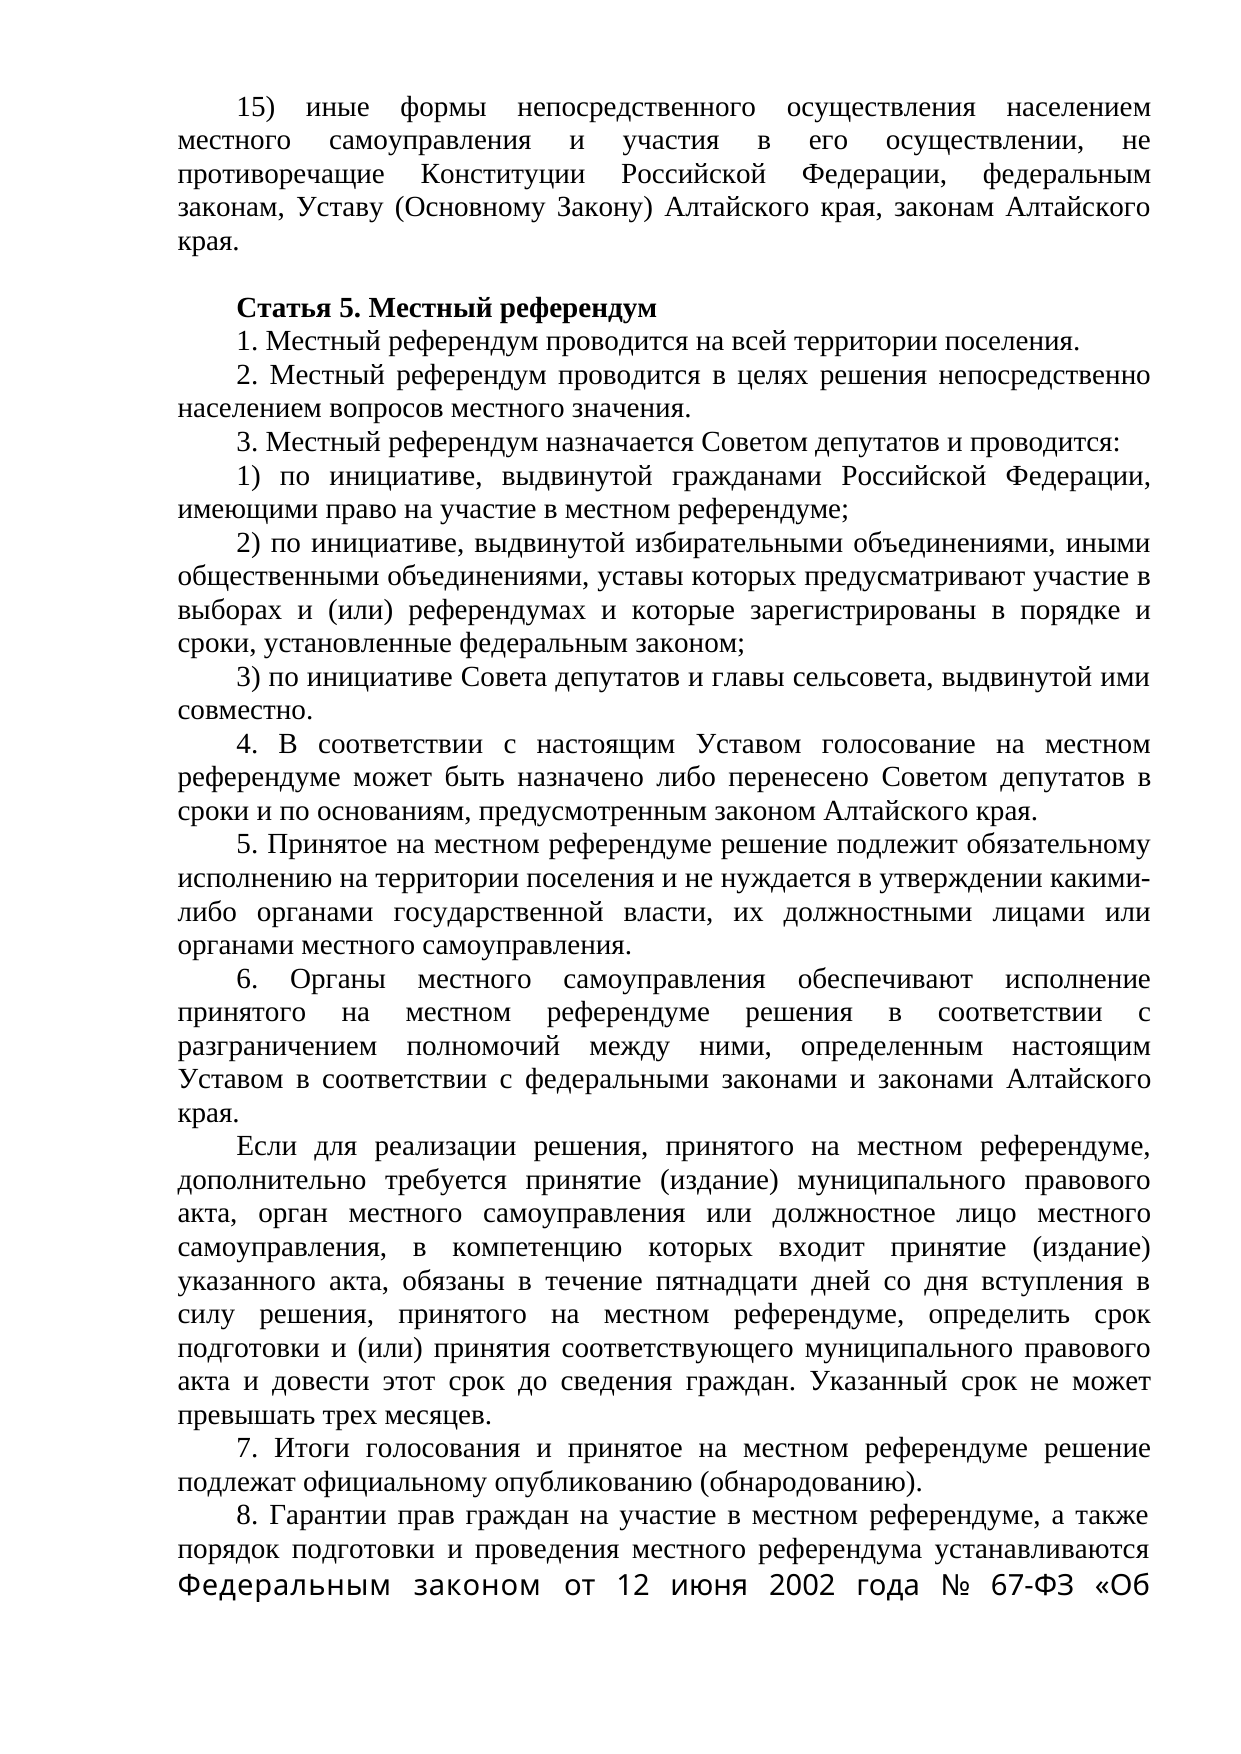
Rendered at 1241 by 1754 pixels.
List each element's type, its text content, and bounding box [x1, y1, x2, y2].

text 7. Итоги голосования и принятое на местном референдуме решение подлежат официальному опубликованию (обнародованию). [177, 1430, 1152, 1497]
text 2. Местный референдум проводится в целях решения непосредственно населением вопросов местного значения. [177, 357, 1152, 424]
text 1. Местный референдум проводится на всей территории поселения. [177, 323, 1152, 357]
text 3) по инициативе Совета депутатов и главы сельсовета, выдвинутой ими совместно. [177, 659, 1152, 726]
text Если для реализации решения, принятого на местном референдуме, дополнительно требуется принятие (издание) муниципального правового акта, орган местного самоуправления или должностное лицо местного самоуправления, в компетенцию которых входит принятие (издание) указанного акта, обязаны в течение пятнадцати дней со дня вступления в силу решения, принятого на местном референдуме, определить срок подготовки и (или) принятия соответствующего муниципального правового акта и довести этот срок до сведения граждан. Указанный срок не может превышать трех месяцев. [177, 1128, 1152, 1430]
text 1) по инициативе, выдвинутой гражданами Российской Федерации, имеющими право на участие в местном референдуме; [177, 458, 1152, 525]
text 6. Органы местного самоуправления обеспечивают исполнение принятого на местном референдуме решения в соответствии с разграничением полномочий между ними, определенным настоящим Уставом в соответствии с федеральными законами и законами Алтайского края. [177, 961, 1152, 1128]
text Статья 5. Местный референдум [177, 290, 1152, 323]
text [177, 1497, 1151, 1604]
text 15) иные формы непосредственного осуществления населением местного самоуправления и участия в его осуществлении, не противоречащие Конституции Российской Федерации, федеральным законам, Уставу (Основному Закону) Алтайского края, законам Алтайского края. [177, 89, 1152, 256]
text 5. Принятое на местном референдуме решение подлежит обязательному исполнению на территории поселения и не нуждается в утверждении какими-либо органами государственной власти, их должностными лицами или органами местного самоуправления. [177, 827, 1152, 961]
text 2) по инициативе, выдвинутой избирательными объединениями, иными общественными объединениями, уставы которых предусматривают участие в выборах и (или) референдумах и которые зарегистрированы в порядке и сроки, установленные федеральным законом; [177, 525, 1152, 659]
text 4. В соответствии с настоящим Уставом голосование на местном референдуме может быть назначено либо перенесено Советом депутатов в сроки и по основаниям, предусмотренным законом Алтайского края. [177, 726, 1152, 827]
text 3. Местный референдум назначается Советом депутатов и проводится: [177, 424, 1152, 458]
